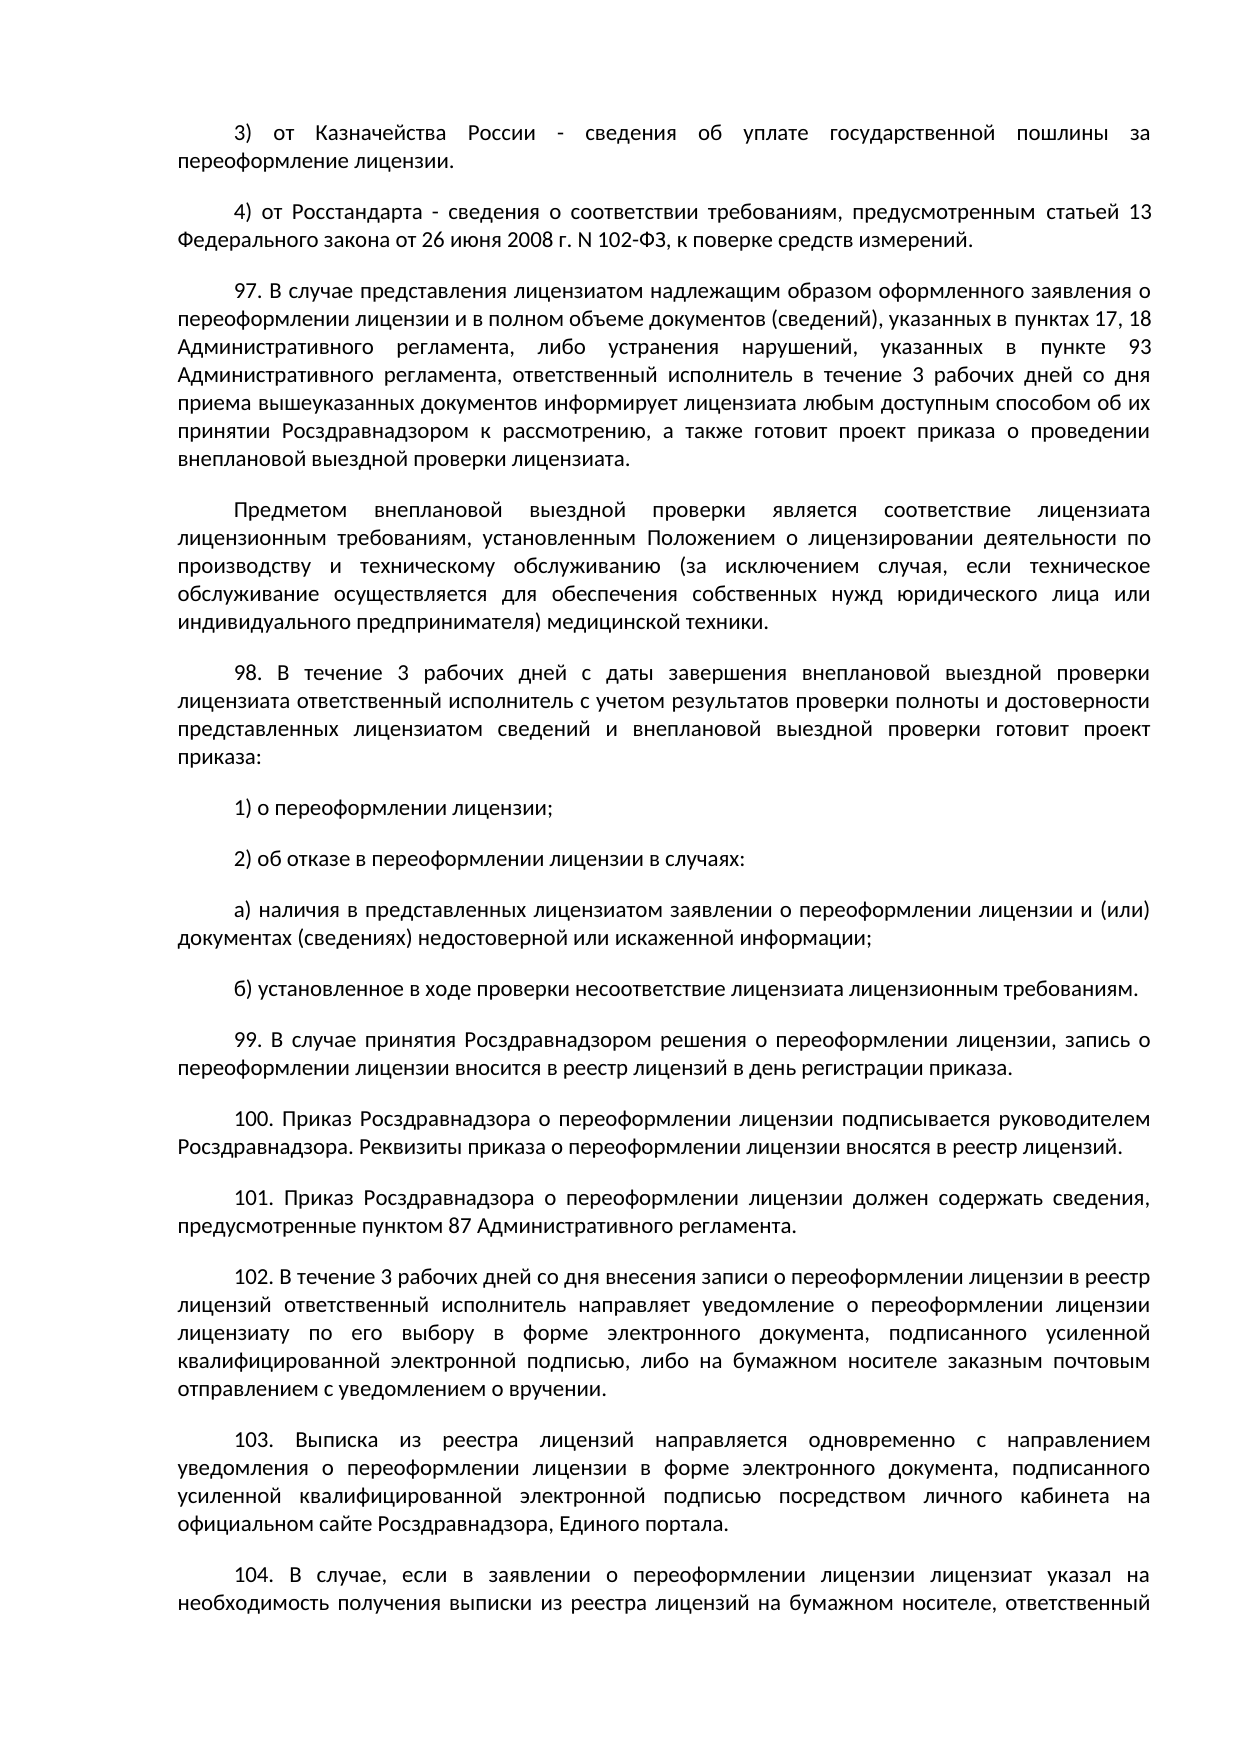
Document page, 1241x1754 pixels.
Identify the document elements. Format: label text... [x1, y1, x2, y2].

text 103. Выписка из реестра лицензий направляется одновременно с направлением уведомления о переоформлении лицензии в форме электронного документа, подписанного усиленной квалифицированной электронной подписью посредством личного кабинета на официальном сайте Росздравнадзора, Единого портала. [177, 1425, 1152, 1537]
text а) наличия в представленных лицензиатом заявлении о переоформлении лицензии и (или) документах (сведениях) недостоверной или искаженной информации; [177, 895, 1152, 951]
text 2) об отказе в переоформлении лицензии в случаях: [177, 844, 1152, 872]
text 98. В течение 3 рабочих дней с даты завершения внеплановой выездной проверки лицензиата ответственный исполнитель с учетом результатов проверки полноты и достоверности представленных лицензиатом сведений и внеплановой выездной проверки готовит проект приказа: [177, 658, 1152, 770]
text б) установленное в ходе проверки несоответствие лицензиата лицензионным требованиям. [177, 974, 1152, 1002]
text 101. Приказ Росздравнадзора о переоформлении лицензии должен содержать сведения, предусмотренные пунктом 87 Административного регламента. [177, 1183, 1152, 1239]
text 3) от Казначейства России - сведения об уплате государственной пошлины за переоформление лицензии. [177, 118, 1152, 174]
text 100. Приказ Росздравнадзора о переоформлении лицензии подписывается руководителем Росздравнадзора. Реквизиты приказа о переоформлении лицензии вносятся в реестр лицензий. [177, 1104, 1152, 1160]
text 99. В случае принятия Росздравнадзором решения о переоформлении лицензии, запись о переоформлении лицензии вносится в реестр лицензий в день регистрации приказа. [177, 1025, 1152, 1081]
text 97. В случае представления лицензиатом надлежащим образом оформленного заявления о переоформлении лицензии и в полном объеме документов (сведений), указанных в пунктах 17, 18 Административного регламента, либо устранения нарушений, указанных в пункте 93 Административного регламента, ответственный исполнитель в течение 3 рабочих дней со дня приема вышеуказанных документов информирует лицензиата любым доступным способом об их принятии Росздравнадзором к рассмотрению, а также готовит проект приказа о проведении внеплановой выездной проверки лицензиата. [177, 276, 1152, 472]
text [177, 1560, 1152, 1616]
text 4) от Росстандарта - сведения о соответствии требованиям, предусмотренным статьей 13 Федерального закона от 26 июня 2008 г. N 102-ФЗ, к поверке средств измерений. [177, 197, 1152, 253]
text 102. В течение 3 рабочих дней со дня внесения записи о переоформлении лицензии в реестр лицензий ответственный исполнитель направляет уведомление о переоформлении лицензии лицензиату по его выбору в форме электронного документа, подписанного усиленной квалифицированной электронной подписью, либо на бумажном носителе заказным почтовым отправлением с уведомлением о вручении. [177, 1262, 1152, 1402]
text 1) о переоформлении лицензии; [177, 793, 1152, 821]
text Предметом внеплановой выездной проверки является соответствие лицензиата лицензионным требованиям, установленным Положением о лицензировании деятельности по производству и техническому обслуживанию (за исключением случая, если техническое обслуживание осуществляется для обеспечения собственных нужд юридического лица или индивидуального предпринимателя) медицинской техники. [177, 495, 1152, 635]
